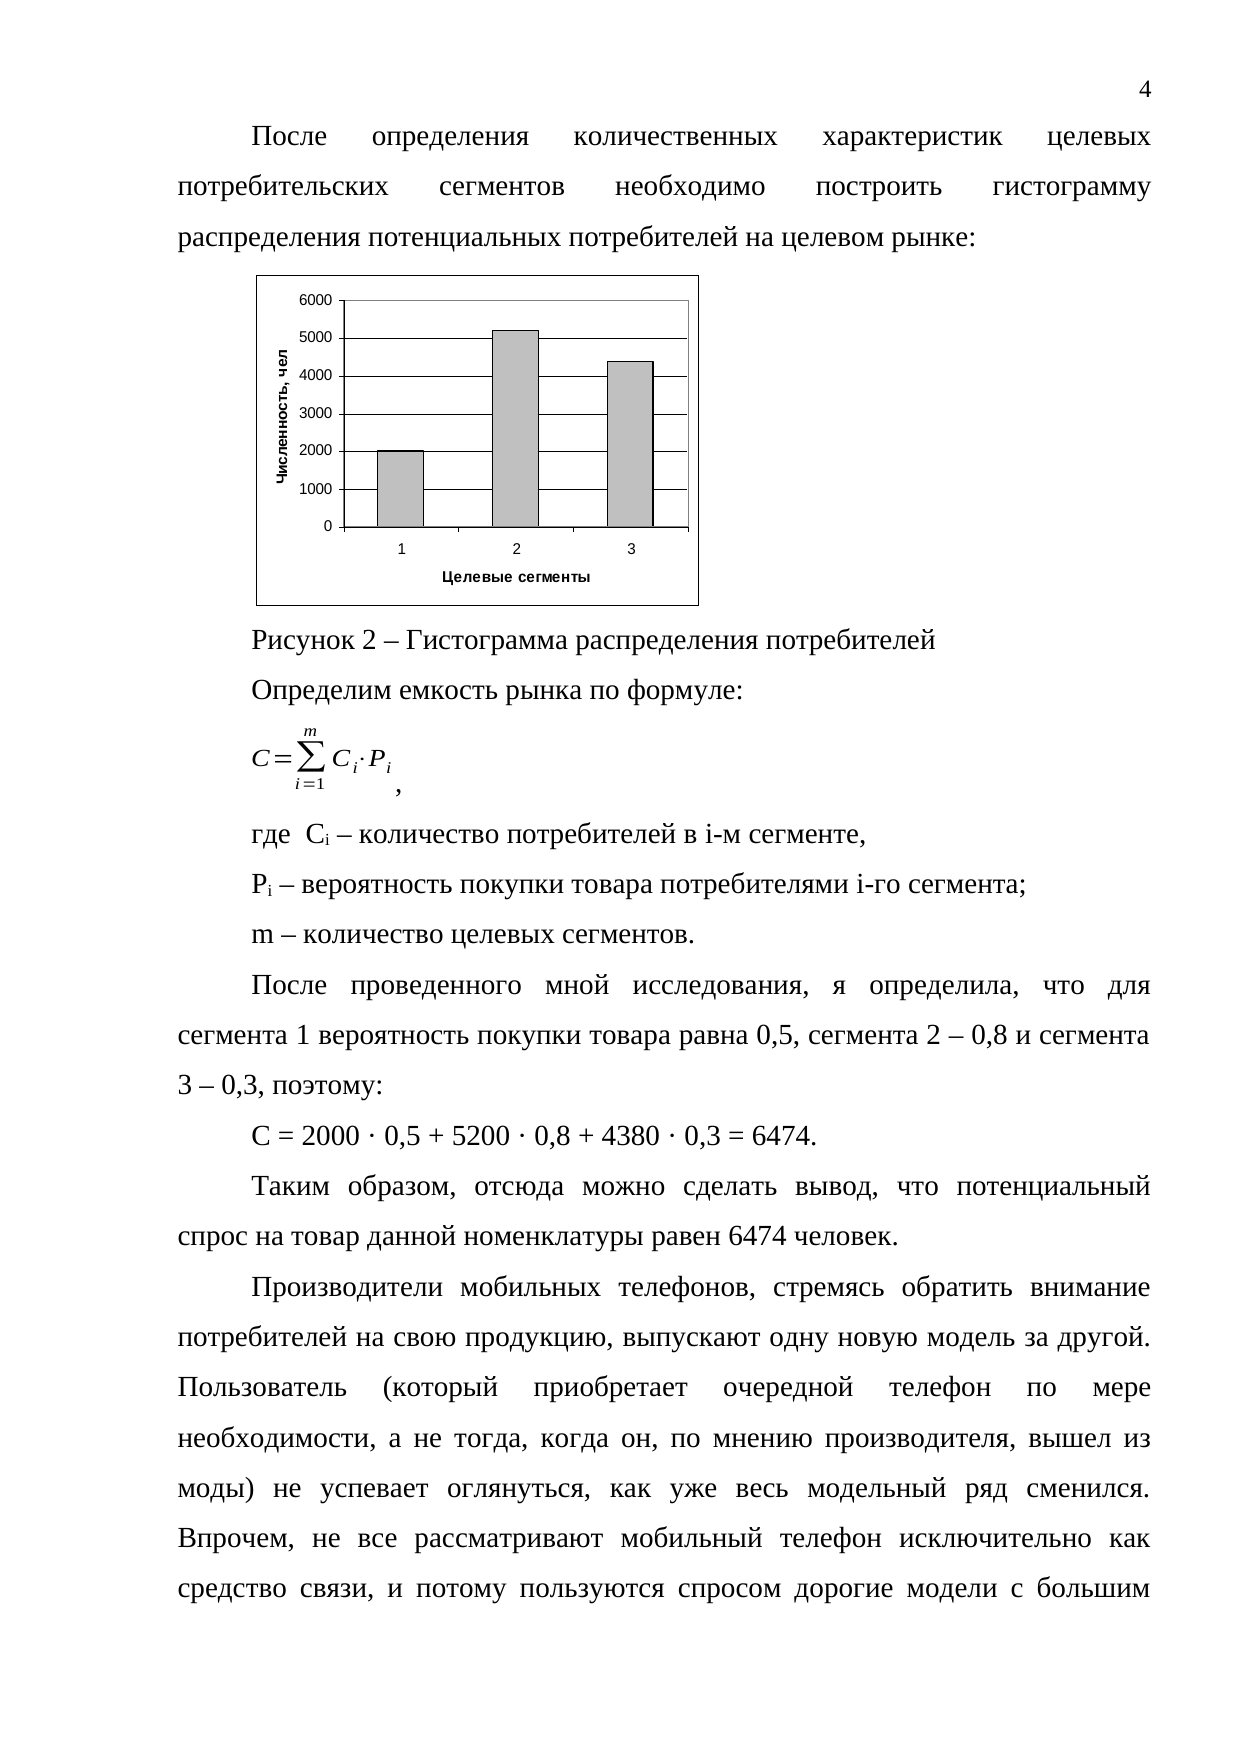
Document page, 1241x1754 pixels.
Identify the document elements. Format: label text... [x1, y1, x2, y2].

text После определения количественных характеристик целевых потребительских сегментов необходимо построить гистограмму распределения потенциальных потребителей на целевом рынке: [177, 118, 1152, 252]
text С = 2000 · 0,5 + 5200 · 0,8 + 4380 · 0,3 = 6474. [177, 1118, 1152, 1151]
text Таким образом, отсюда можно сделать вывод, что потенциальный спрос на товар данной номенклатуры равен 6474 человек. [177, 1168, 1152, 1252]
text m – количество целевых сегментов. [177, 917, 1152, 950]
text Рисунок 2 – Гистограмма распределения потребителей [177, 622, 1152, 656]
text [177, 1269, 1152, 1604]
text Рi – вероятность покупки товара потребителями i-го сегмента; [177, 866, 1152, 900]
text , [177, 723, 1152, 799]
text где Сi – количество потребителей в i-м сегменте, [177, 816, 1152, 849]
text Определим емкость рынка по формуле: [177, 672, 1152, 706]
text После проведенного мной исследования, я определила, что для сегмента 1 вероятность покупки товара равна 0,5, сегмента 2 – 0,8 и сегмента 3 – 0,3, поэтому: [177, 967, 1152, 1101]
